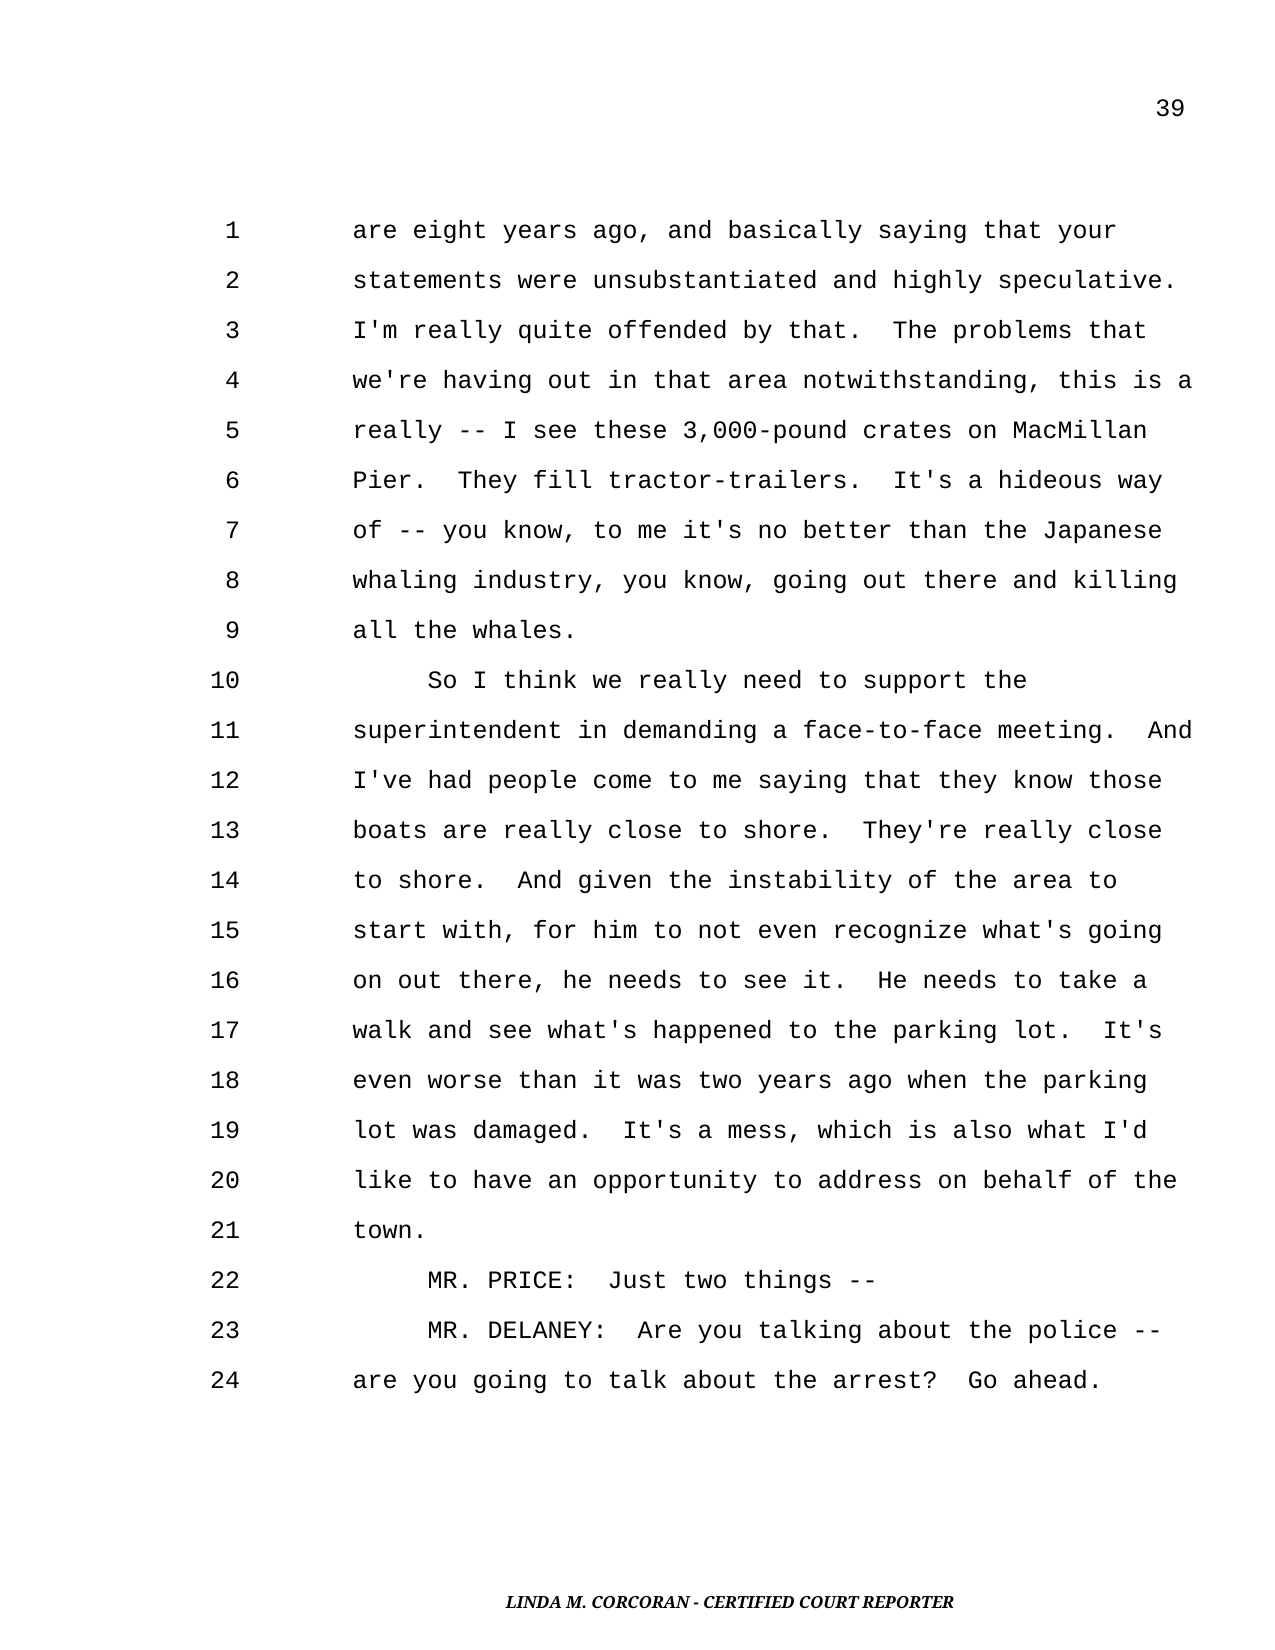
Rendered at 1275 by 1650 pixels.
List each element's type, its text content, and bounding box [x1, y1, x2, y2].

list whaling industry, you know, going out there and killing [225, 568, 1204, 596]
list are you going to talk about the arrest? Go ahead. [210, 1368, 1204, 1396]
list statements were unsubstantiated and highly speculative. [225, 268, 1204, 296]
list of -- you know, to me it's no better than the Japanese [225, 518, 1204, 546]
list all the whales. [225, 618, 1204, 646]
list town. [210, 1218, 1204, 1246]
list So I think we really need to support the [210, 668, 1204, 696]
list start with, for him to not even recognize what's going [210, 918, 1204, 946]
list MR. DELANEY: Are you talking about the police -- [210, 1318, 1204, 1346]
list we're having out in that area notwithstanding, this is a [225, 368, 1204, 396]
list on out there, he needs to see it. He needs to take a [210, 968, 1204, 996]
list boats are really close to shore. They're really close [210, 818, 1204, 846]
list MR. PRICE: Just two things -- [210, 1268, 1204, 1296]
list lot was damaged. It's a mess, which is also what I'd [210, 1118, 1204, 1146]
list are eight years ago, and basically saying that your [225, 217, 1204, 246]
list I'm really quite offended by that. The problems that [225, 318, 1204, 346]
list superintendent in demanding a face-to-face meeting. And [210, 718, 1204, 746]
list Pier. They fill tractor-trailers. It's a hideous way [225, 468, 1204, 496]
list to shore. And given the instability of the area to [210, 868, 1204, 896]
list I've had people come to me saying that they know those [210, 768, 1204, 796]
list really -- I see these 3,000-pound crates on MacMillan [225, 418, 1204, 446]
list walk and see what's happened to the parking lot. It's [210, 1018, 1204, 1046]
list even worse than it was two years ago when the parking [210, 1068, 1204, 1096]
list like to have an opportunity to address on behalf of the [210, 1168, 1204, 1196]
